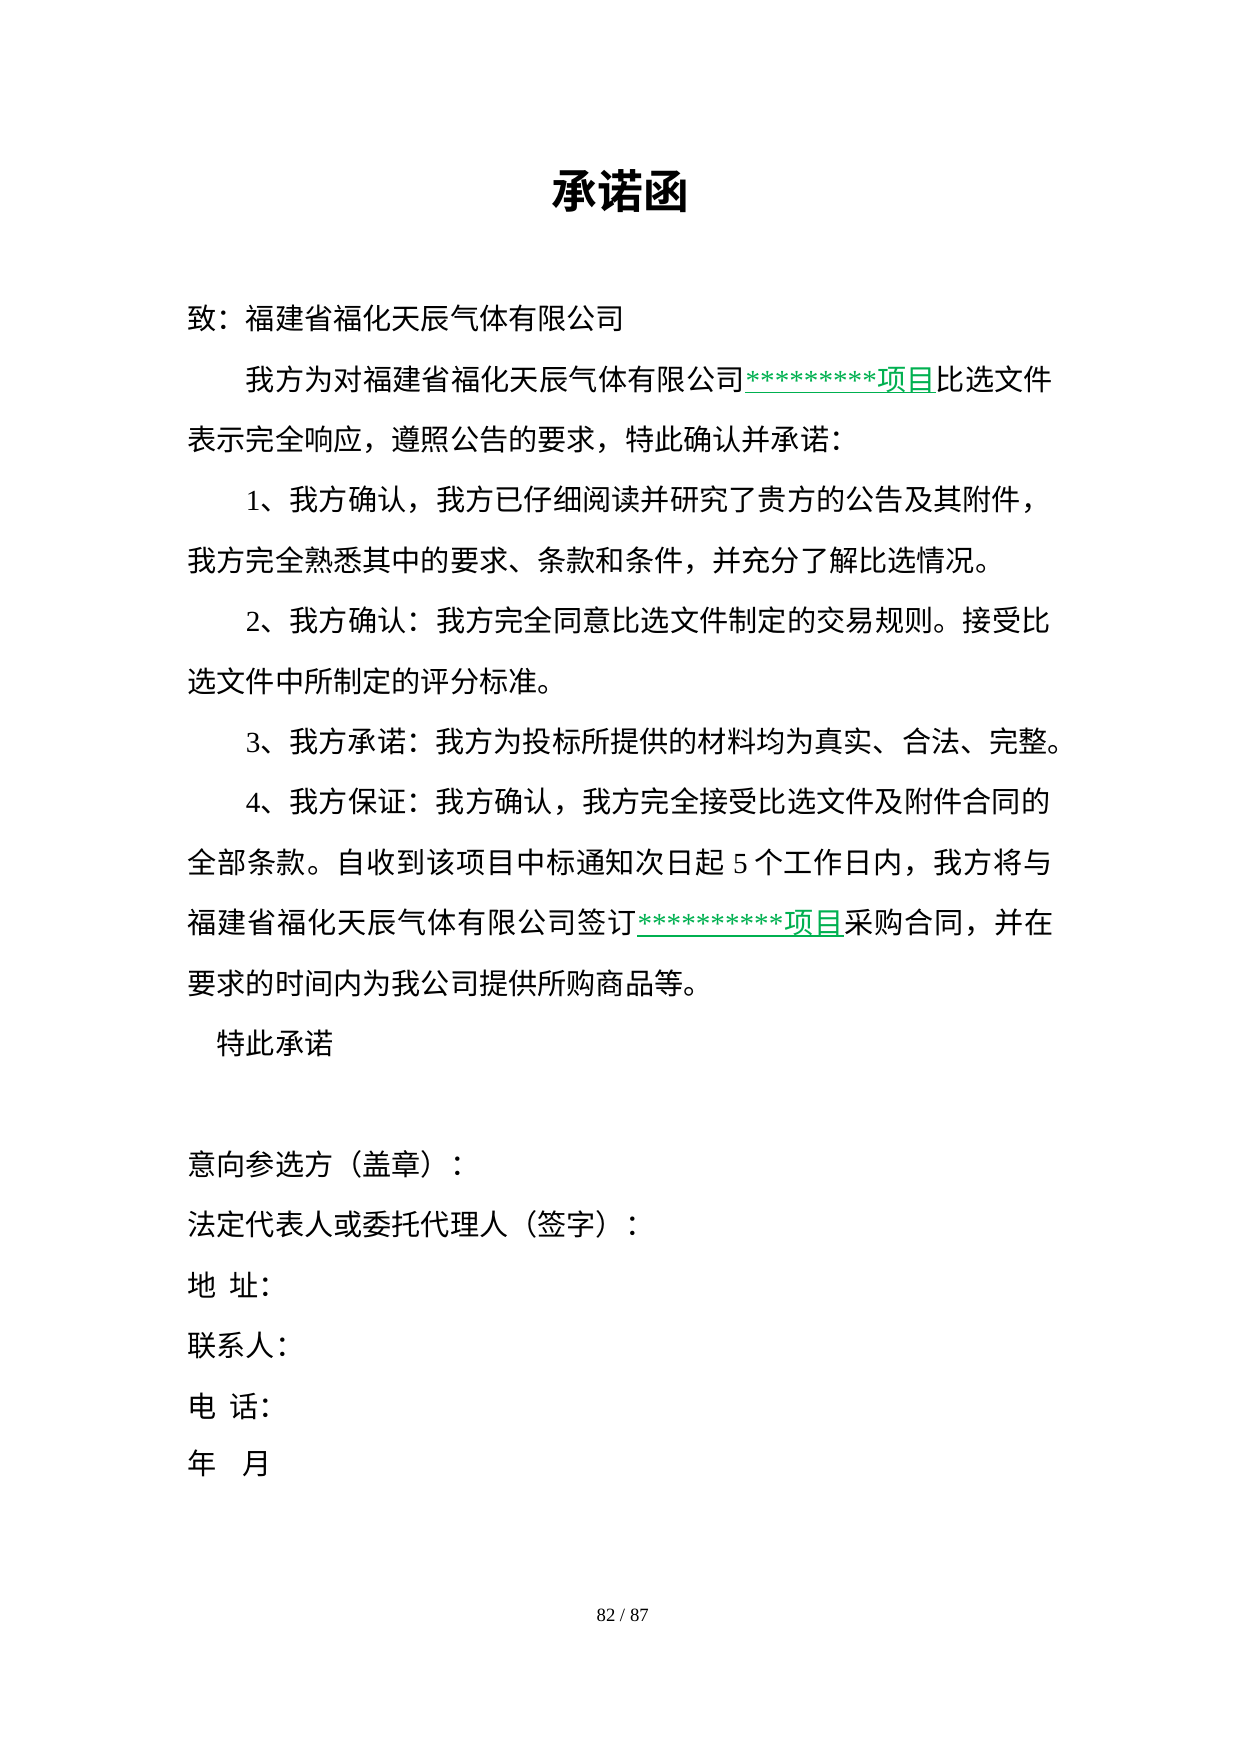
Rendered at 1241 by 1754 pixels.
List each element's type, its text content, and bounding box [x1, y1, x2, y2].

text 我方为对福建省福化天辰气体有限公司*********项目比选文件表示完全响应，遵照公告的要求，特此确认并承诺： [187, 342, 1053, 462]
text 致：福建省福化天辰气体有限公司 [187, 281, 1053, 342]
text 年 月 [187, 1429, 1053, 1494]
text 特此承诺 [187, 1006, 1053, 1067]
text 联系人： [187, 1308, 1053, 1369]
text 1、我方确认，我方已仔细阅读并研究了贵方的公告及其附件，我方完全熟悉其中的要求、条款和条件，并充分了解比选情况。 [187, 462, 1053, 583]
text 3、我方承诺：我方为投标所提供的材料均为真实、合法、完整。 [187, 704, 1053, 764]
text 法定代表人或委托代理人（签字）： [187, 1187, 1053, 1248]
text 地 址： [187, 1248, 1053, 1308]
text 2、我方确认：我方完全同意比选文件制定的交易规则。接受比选文件中所制定的评分标准。 [187, 583, 1053, 704]
text 电 话： [187, 1369, 1053, 1429]
text 4、我方保证：我方确认，我方完全接受比选文件及附件合同的全部条款。自收到该项目中标通知次日起5个工作日内，我方将与福建省福化天辰气体有限公司签订**********项目采购合同，并在要求的时间内为我公司提供所购商品等。 [187, 764, 1053, 1006]
text 意向参选方（盖章）： [187, 1127, 1053, 1187]
text 承诺函 [187, 160, 1053, 221]
